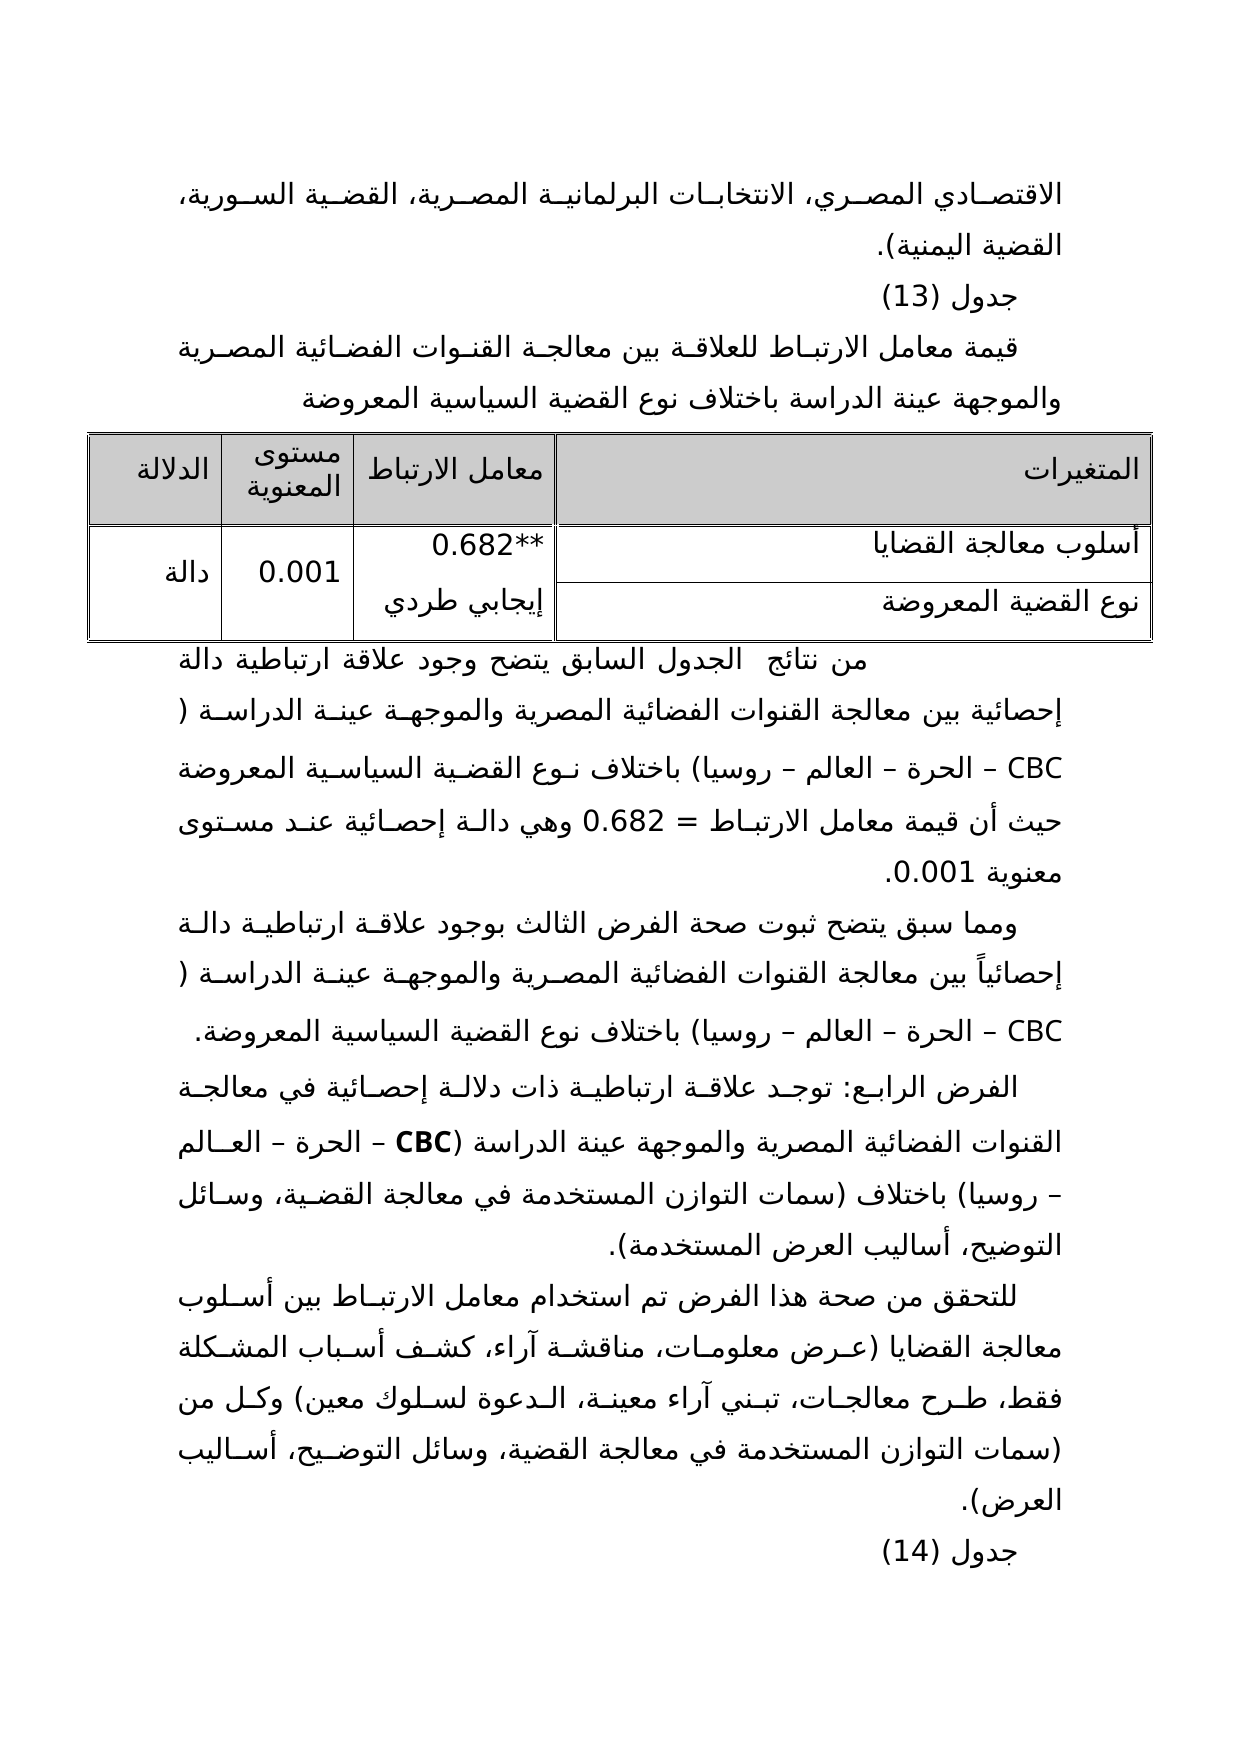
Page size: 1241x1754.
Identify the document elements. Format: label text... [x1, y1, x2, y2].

text الفرض الرابع: توجد علاقة ارتباطية ذات دلالة إحصائية في معالجة القنوات الفضائية المصرية والموجهة عينة الدراسة (CBC – الحرة – العالم – روسيا) باختلاف (سمات التوازن المستخدمة في معالجة القضية، وسائل التوضيح، أساليب العرض المستخدمة). [177, 1070, 1063, 1263]
text جدول (14) [177, 1534, 1063, 1568]
text ومما سبق يتضح ثبوت صحة الفرض الثالث بوجود علاقة ارتباطية دالة إحصائياً بين معالجة القنوات الفضائية المصرية والموجهة عينة الدراسة (CBC – الحرة – العالم – روسيا) باختلاف نوع القضية السياسية المعروضة. [177, 906, 1063, 1050]
table_cell دالة [89, 527, 221, 639]
table_header معامل الارتباط [354, 435, 554, 524]
table_header المتغيرات [557, 433, 1152, 524]
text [177, 177, 1063, 262]
text للتحقق من صحة هذا الفرض تم استخدام معامل الارتباط بين أسلوب معالجة القضايا (عرض معلومات، مناقشة آراء، كشف أسباب المشكلة فقط، طرح معالجات، تبني آراء معينة، الدعوة لسلوك معين) وكل من (سمات التوازن المستخدمة في معالجة القضية، وسائل التوضيح، أساليب العرض). [177, 1279, 1063, 1517]
table_cell **0.682 إيجابي طردي [354, 524, 554, 639]
table_cell أسلوب معالجة القضايا [557, 524, 1150, 582]
table_header مستوى المعنوية [222, 435, 353, 524]
table_cell 0.001 [222, 527, 353, 639]
text من نتائج الجدول السابق يتضح وجود علاقة ارتباطية دالة إحصائية بين معالجة القنوات الفضائية المصرية والموجهة عينة الدراسة (CBC – الحرة – العالم – روسيا) باختلاف نوع القضية السياسية المعروضة حيث أن قيمة معامل الارتباط = 0.682 وهي دالة إحصائية عند مستوى معنوية 0.001. [177, 643, 1063, 889]
text قيمة معامل الارتباط للعلاقة بين معالجة القنوات الفضائية المصرية والموجهة عينة الدراسة باختلاف نوع القضية السياسية المعروضة [177, 330, 1063, 415]
table_cell نوع القضية المعروضة [557, 583, 1152, 639]
text جدول (13) [177, 279, 1063, 313]
table_header الدلالة [89, 435, 221, 524]
